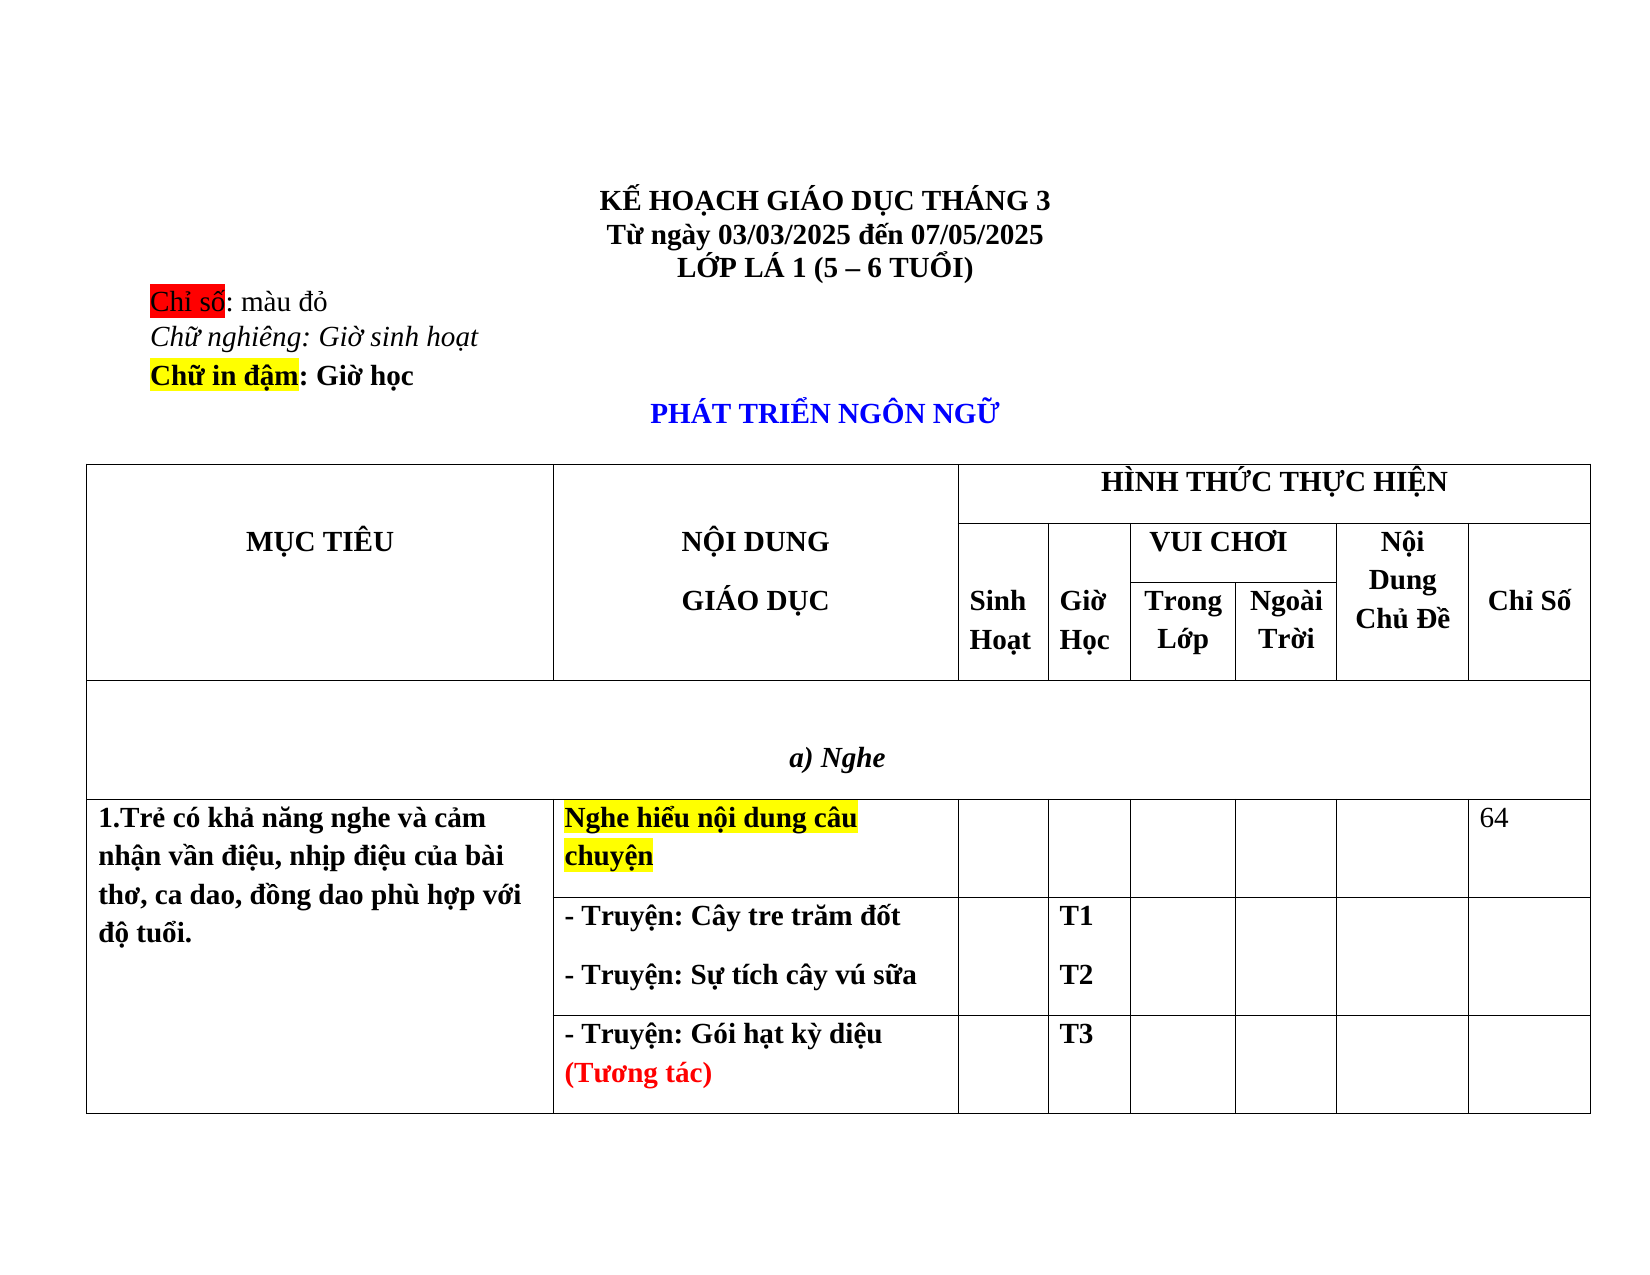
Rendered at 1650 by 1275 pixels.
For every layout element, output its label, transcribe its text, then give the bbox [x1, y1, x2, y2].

table_cell [1236, 1016, 1336, 1113]
table_cell [1337, 800, 1468, 897]
table_cell a) Nghe [87, 681, 1590, 799]
table_cell [959, 800, 1048, 897]
table_cell [1469, 1016, 1590, 1113]
table_cell [1469, 898, 1590, 1015]
table_cell Nghe hiểu nội dung câu chuyện [554, 800, 958, 897]
table_cell - Truyện: Cây tre trăm đốt - Truyện: Sự tích cây vú sữa [554, 898, 958, 1015]
table_header NỘI DUNG GIÁO DỤC [554, 465, 958, 680]
table_cell Sinh Hoạt [959, 524, 1048, 680]
table_header HÌNH THỨC THỰC HIỆN [959, 465, 1590, 523]
table_cell Chỉ Số [1469, 524, 1590, 680]
table_cell [1337, 898, 1468, 1015]
table_cell 1.Trẻ có khả năng nghe và cảm nhận vần điệu, nhịp điệu của bài thơ, ca dao, đồng dao phù hợp với độ tuổi. [87, 800, 553, 1113]
table_cell [959, 898, 1048, 1015]
table_cell T3 [1049, 1016, 1130, 1113]
table_cell [1131, 898, 1235, 1015]
table_cell [1049, 800, 1130, 897]
table_cell [1236, 800, 1336, 897]
text Từ ngày 03/03/2025 đến 07/05/2025 [150, 217, 1500, 251]
table_cell [1131, 1016, 1235, 1113]
table_cell Ngoài Trời [1236, 583, 1336, 680]
table_cell - Truyện: Gói hạt kỳ diệu (Tương tác) [554, 1016, 958, 1113]
table_cell T1 T2 [1049, 898, 1130, 1015]
text Chữ nghiêng: Giờ sinh hoạt [150, 319, 1500, 353]
table_cell VUI CHƠI [1131, 524, 1336, 582]
table_cell Giờ Học [1049, 524, 1130, 680]
table_cell Trong Lớp [1131, 583, 1235, 680]
text PHÁT TRIỂN NGÔN NGỮ [150, 396, 1500, 430]
text Chỉ số: màu đỏ [225, 284, 1500, 318]
table_cell Nội Dung Chủ Đề [1337, 524, 1468, 680]
table_cell [959, 1016, 1048, 1113]
table_cell [1236, 898, 1336, 1015]
text KẾ HOẠCH GIÁO DỤC THÁNG 3 [150, 183, 1500, 217]
table_cell 64 [1469, 800, 1590, 897]
table_cell [1131, 800, 1235, 897]
table_header MỤC TIÊU [87, 465, 553, 680]
text LỚP LÁ 1 (5 – 6 TUỔI) [150, 251, 1500, 284]
text Chữ in đậm: Giờ học [299, 358, 1500, 391]
table_cell [1337, 1016, 1468, 1113]
